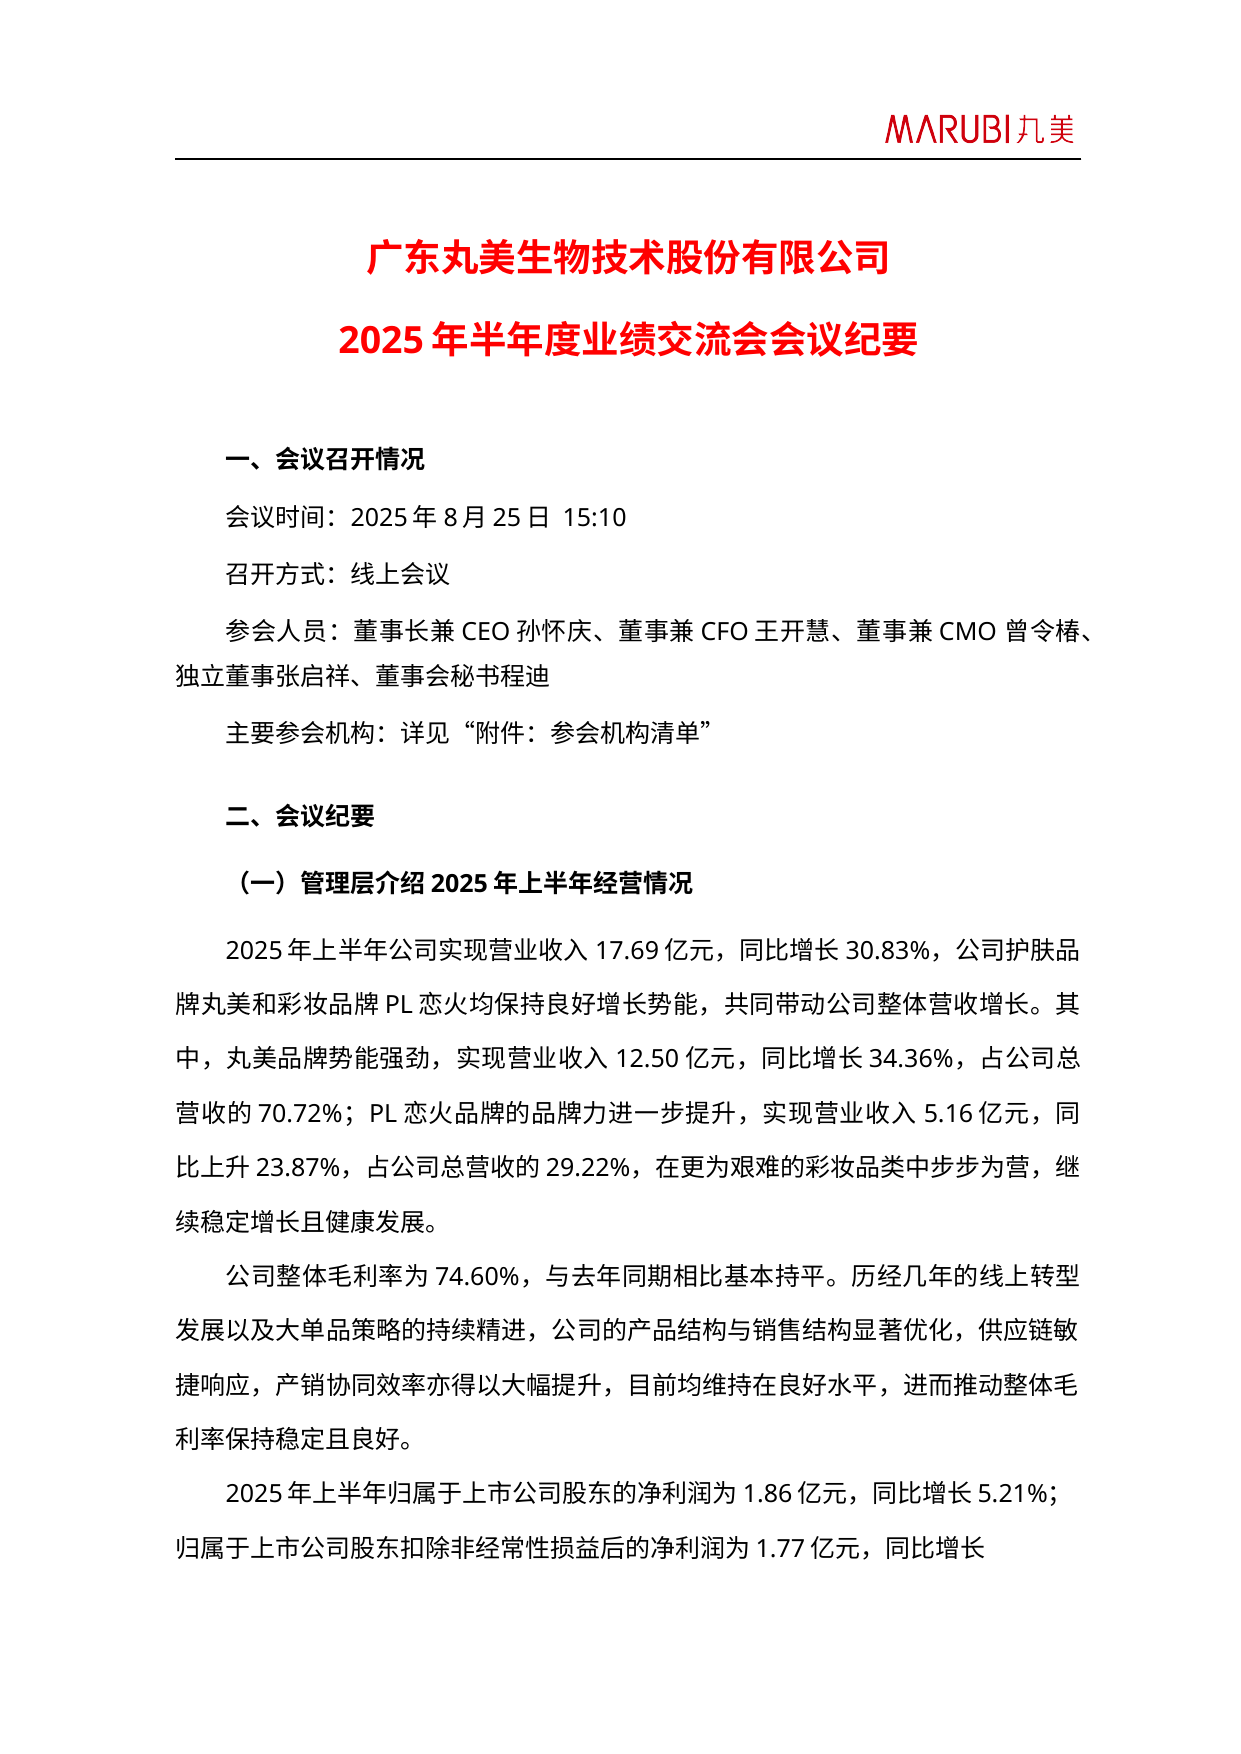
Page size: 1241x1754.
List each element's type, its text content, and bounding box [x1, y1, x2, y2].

picture [876, 90, 1083, 168]
text 广东丸美生物技术股份有限公司 [175, 228, 1081, 282]
text 2025年半年度业绩交流会会议纪要 [175, 309, 1081, 364]
text 会议时间：2025年 8月25日 15:10 [175, 490, 1081, 535]
text 一、会议召开情况 [175, 433, 1081, 478]
text 二、会议纪要 [175, 796, 1081, 833]
text 主要参会机构：详见“附件：参会机构清单” [175, 707, 1081, 752]
text 2025年上半年归属于上市公司股东的净利润为1.86亿元，同比增长5.21%； 归属于上市公司股东扣除非经常性损益后的净利润为1.77亿元，同比增长6.64%。上半年加大了种草和投放力度，激烈的市场竞争需要充足的营销费用投入，要全力抢占份额，也要严守盈利红线。 [175, 1474, 1081, 1564]
text 参会人员：董事长兼CEO孙怀庆、董事兼CFO王开慧、董事兼CMO 曾令椿、独立董事张启祥、董事会秘书程迪 [175, 605, 1081, 694]
text 公司整体毛利率为74.60%，与去年同期相比基本持平。历经几年的线上转型发展以及大单品策略的持续精进，公司的产品结构与销售结构显著优化，供应链敏捷响应，产销协同效率亦得以大幅提升，目前均维持在良好水平，进而推动整体毛利率保持稳定且良好。 [175, 1256, 1081, 1456]
text （一）管理层介绍2025年上半年经营情况 [175, 863, 1081, 899]
text 2025年上半年公司实现营业收入17.69亿元，同比增长30.83%，公司护肤品牌丸美和彩妆品牌PL恋火均保持良好增长势能，共同带动公司整体营收增长。其中，丸美品牌势能强劲，实现营业收入12.50亿元，同比增长34.36%，占公司总营收的70.72%；PL恋火品牌的品牌力进一步提升，实现营业收入5.16亿元，同比上升23.87%，占公司总营收的29.22%，在更为艰难的彩妆品类中步步为营，继续稳定增长且健康发展。 [175, 930, 1081, 1238]
text 召开方式：线上会议 [175, 547, 1081, 592]
